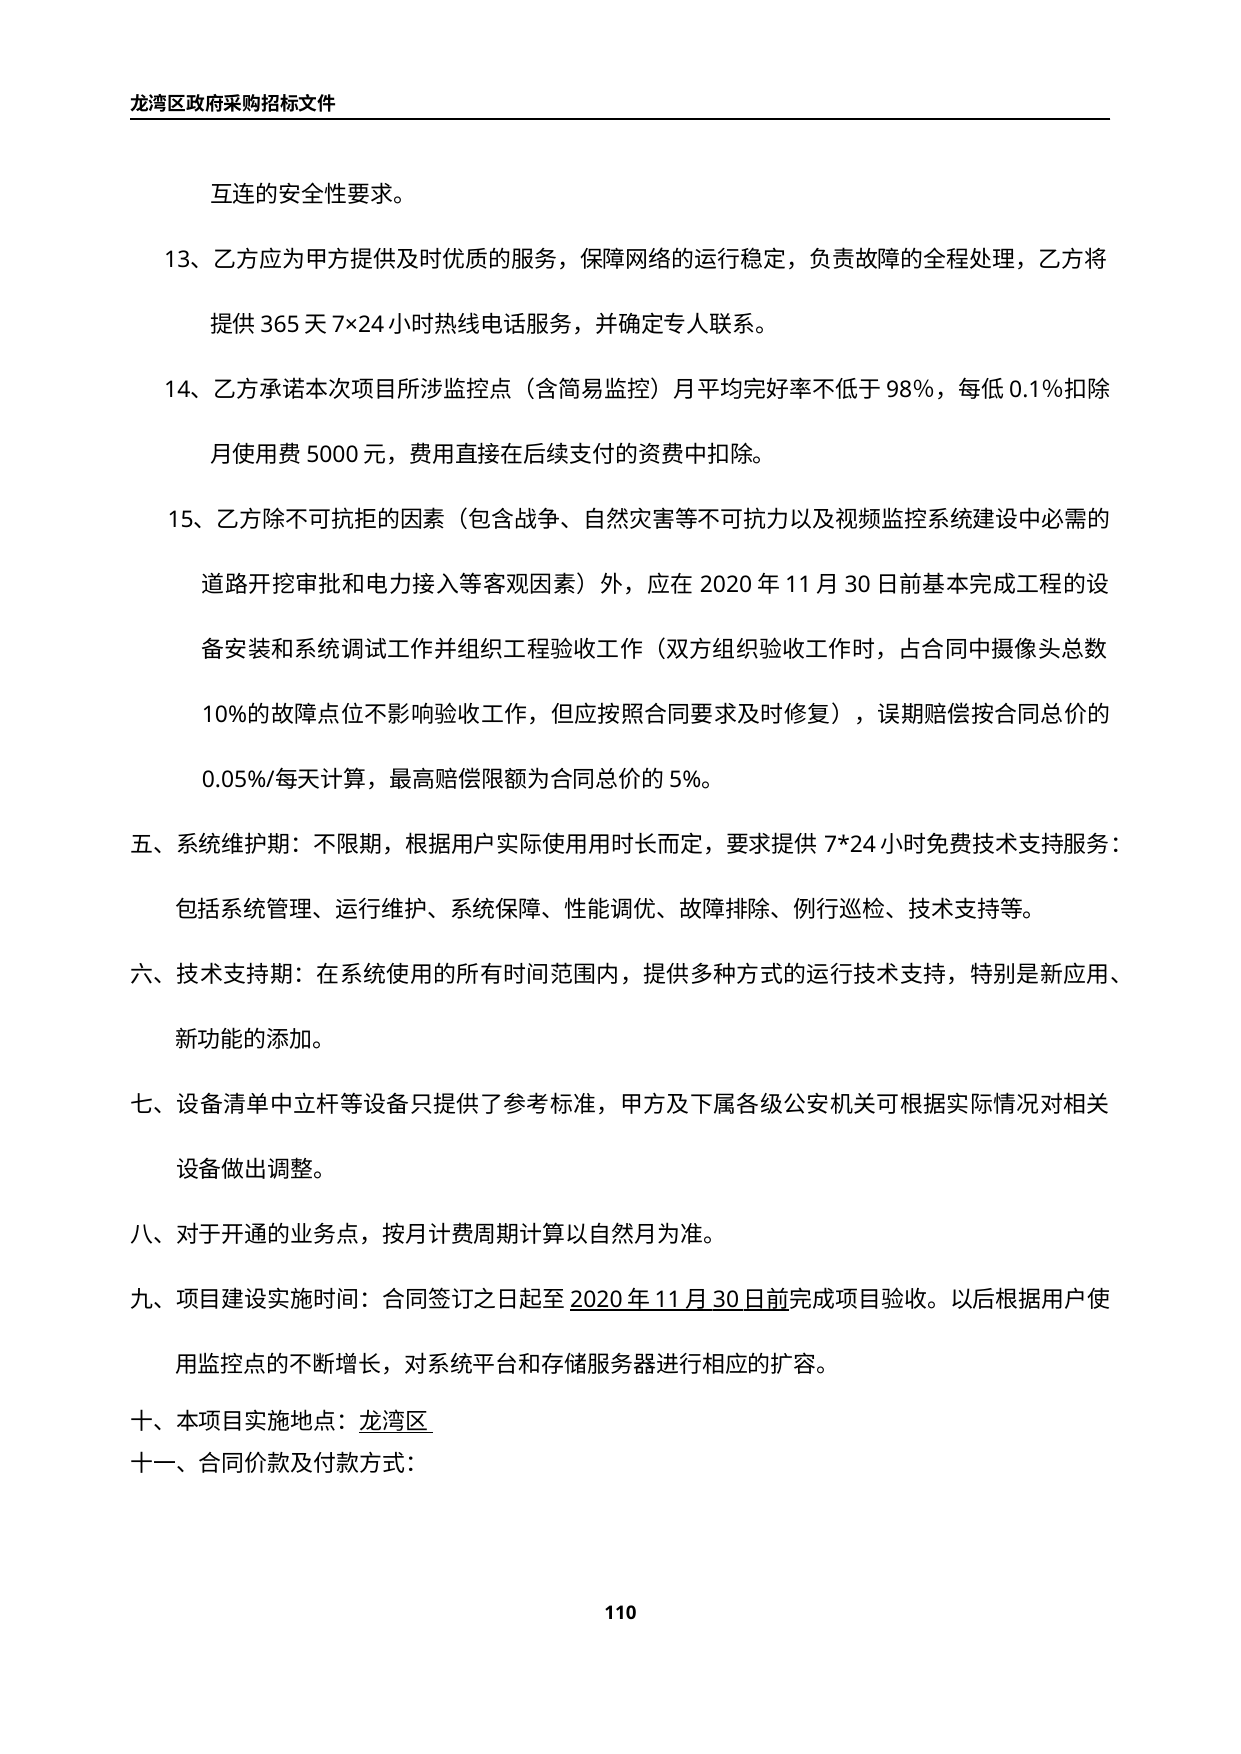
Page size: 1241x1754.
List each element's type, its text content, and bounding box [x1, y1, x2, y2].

text 八、对于开通的业务点，按月计费周期计算以自然月为准。 [130, 1200, 1110, 1265]
text 九、项目建设实施时间：合同签订之日起至2020年11月30日前完成项目验收。以后根据用户使用监控点的不断增长，对系统平台和存储服务器进行相应的扩容。 [130, 1265, 1110, 1395]
text 14、乙方承诺本次项目所涉监控点（含简易监控）月平均完好率不低于98％，每低0.1％扣除月使用费5000元，费用直接在后续支付的资费中扣除。 [164, 355, 1110, 485]
text 13、乙方应为甲方提供及时优质的服务，保障网络的运行稳定，负责故障的全程处理，乙方将提供365天7×24小时热线电话服务，并确定专人联系。 [164, 225, 1110, 355]
text 五、系统维护期：不限期，根据用户实际使用用时长而定，要求提供7*24小时免费技术支持服务：包括系统管理、运行维护、系统保障、性能调优、故障排除、例行巡检、技术支持等。 [130, 810, 1110, 940]
text 六、技术支持期：在系统使用的所有时间范围内，提供多种方式的运行技术支持，特别是新应用、新功能的添加。 [130, 940, 1110, 1070]
text 十、本项目实施地点：龙湾区 [130, 1395, 1110, 1436]
text 十一、合同价款及付款方式： [130, 1436, 1110, 1478]
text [164, 160, 1110, 225]
text 七、设备清单中立杆等设备只提供了参考标准，甲方及下属各级公安机关可根据实际情况对相关设备做出调整。 [130, 1070, 1110, 1200]
text 15、乙方除不可抗拒的因素（包含战争、自然灾害等不可抗力以及视频监控系统建设中必需的道路开挖审批和电力接入等客观因素）外，应在2020年11月30日前基本完成工程的设备安装和系统调试工作并组织工程验收工作（双方组织验收工作时，占合同中摄像头总数10%的故障点位不影响验收工作，但应按照合同要求及时修复），误期赔偿按合同总价的0.05%/每天计算，最高赔偿限额为合同总价的5%。 [167, 485, 1110, 810]
